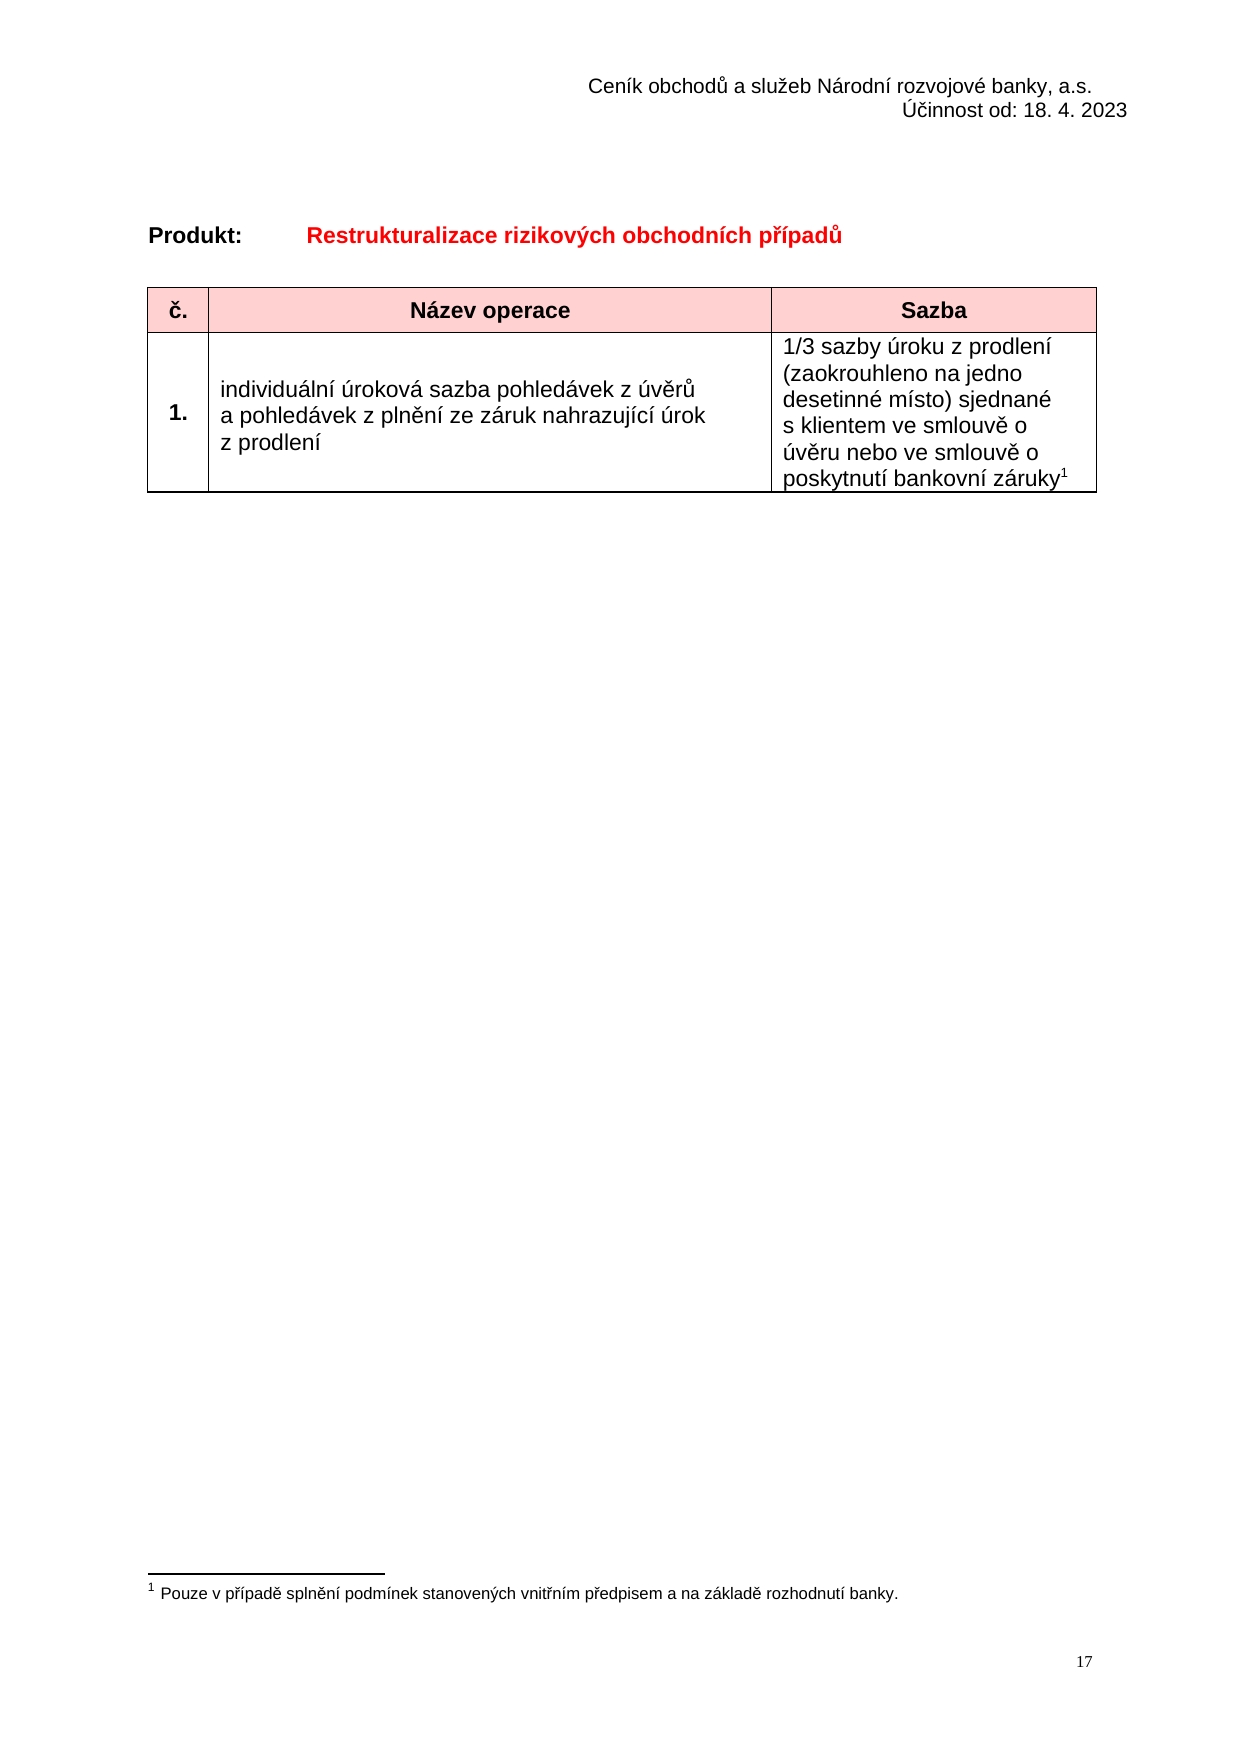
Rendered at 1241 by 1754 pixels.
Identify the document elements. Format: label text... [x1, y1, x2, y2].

table_cell individuální úroková sazba pohledávek z úvěrů a pohledávek z plnění ze záruk nahrazující úrok z prodlení [209, 333, 771, 491]
table_cell č. [148, 288, 208, 332]
table_cell Název operace [209, 288, 771, 332]
table_cell 1/3 sazby úroku z prodlení (zaokrouhleno na jedno desetinné místo) sjednané s klientem ve smlouvě o úvěru nebo ve smlouvě o poskytnutí bankovní záruky [772, 333, 1096, 491]
table_cell 1. [148, 333, 208, 491]
table_cell Sazba [772, 288, 1096, 332]
table_header Produkt: Restrukturalizace rizikových obchodních případů [148, 222, 1109, 287]
